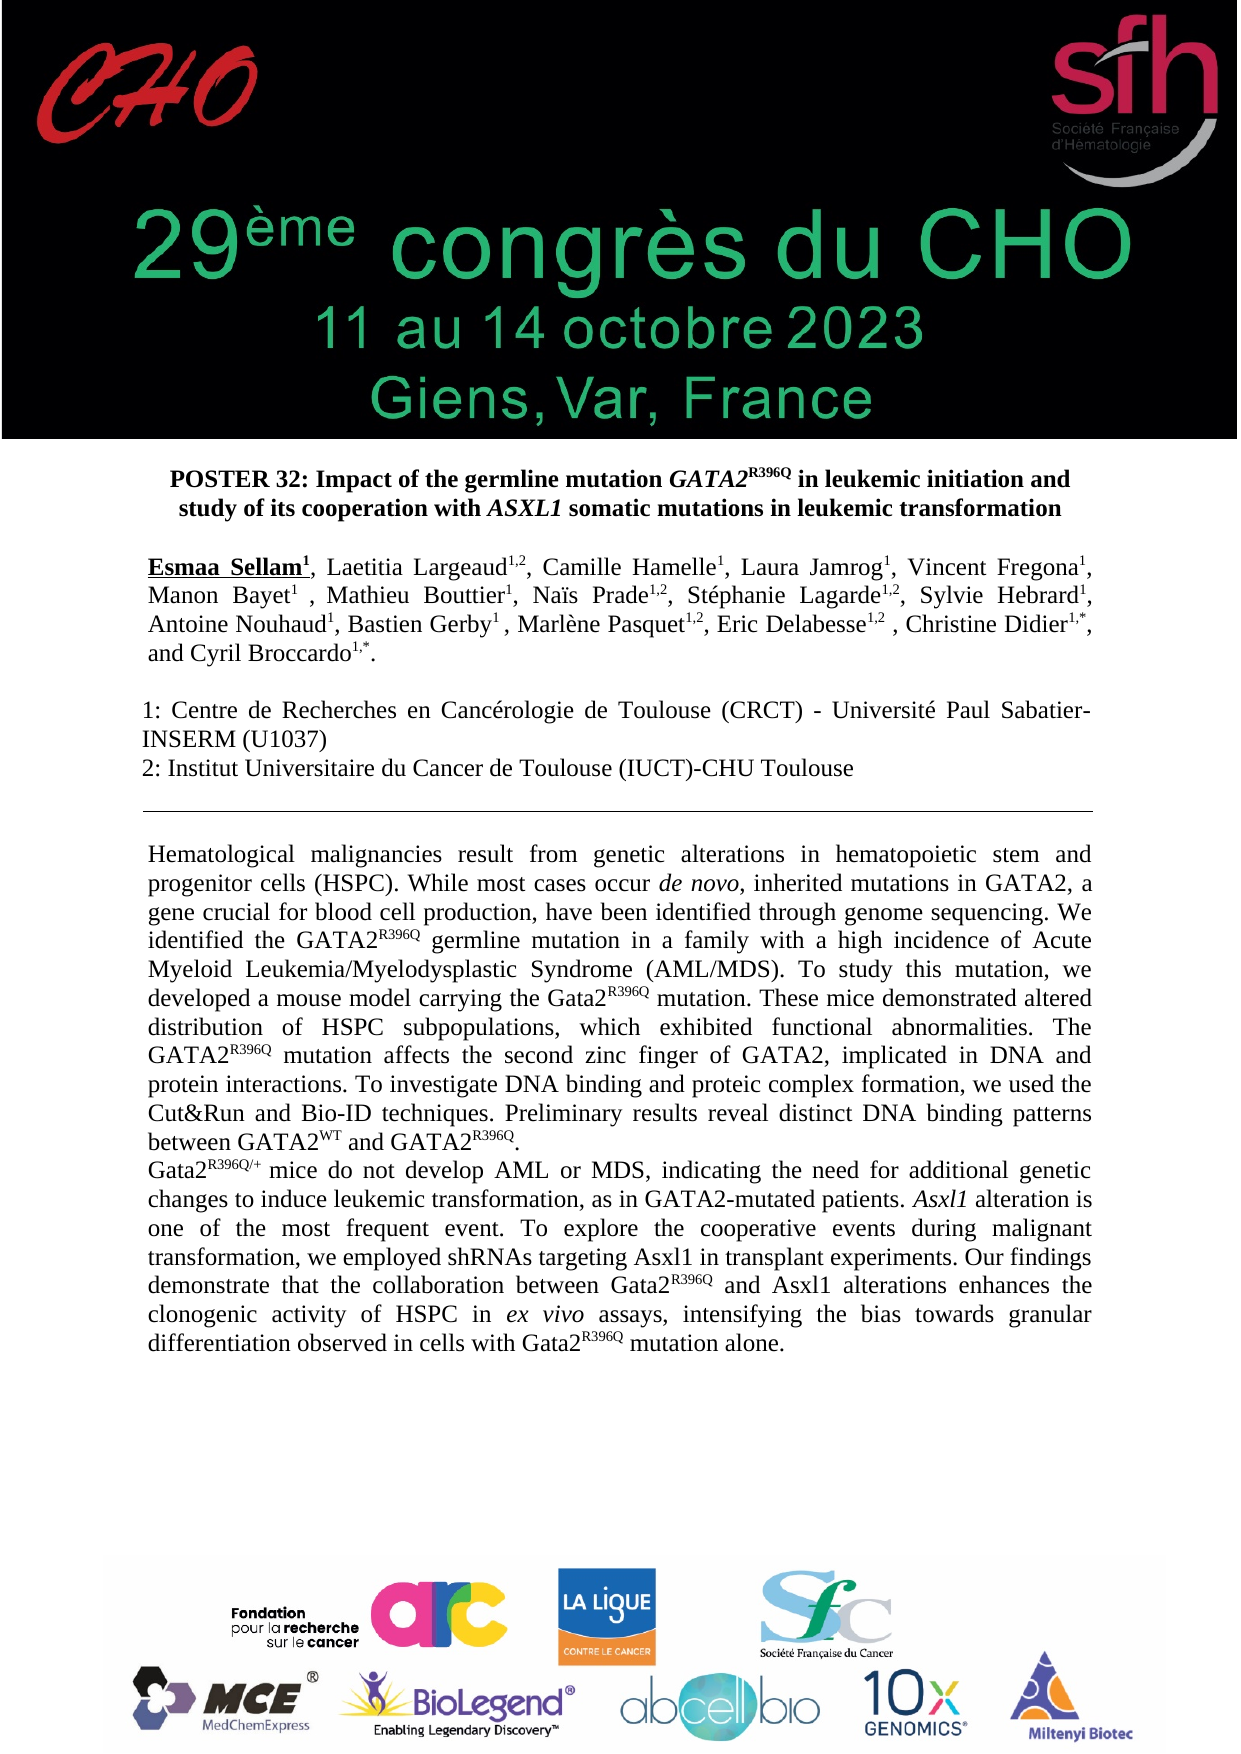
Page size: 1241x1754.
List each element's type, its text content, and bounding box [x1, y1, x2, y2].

text Gata2R396Q/+ mice do not develop AML or MDS, indicating the need for additional genetic changes to induce leukemic transformation, as in GATA2-mutated patients. Asxl1 alteration is one of the most frequent event. To explore the cooperative events during malignant transformation, we employed shRNAs targeting Asxl1 in transplant experiments. Our findings demonstrate that the collaboration between Gata2R396Q and Asxl1 alterations enhances the clonogenic activity of HSPC in ex vivo assays, intensifying the bias towards granular differentiation observed in cells with Gata2R396Q mutation alone. [148, 1156, 1093, 1357]
text Esmaa Sellam1, Laetitia Largeaud1,2, Camille Hamelle1, Laura Jamrog1, Vincent Fregona1, Manon Bayet1 , Mathieu Bouttier1, Naïs Prade1,2, Stéphanie Lagarde1,2, Sylvie Hebrard1, Antoine Nouhaud1, Bastien Gerby1 , Marlène Pasquet1,2, Eric Delabesse1,2 , Christine Didier1,*, and Cyril Broccardo1,*. [148, 552, 1093, 667]
text 2: Institut Universitaire du Cancer de Toulouse (IUCT)-CHU Toulouse [142, 753, 1093, 782]
text 1: Centre de Recherches en Cancérologie de Toulouse (CRCT) - Université Paul Sabatier-INSERM (U1037) [142, 696, 1093, 753]
text POSTER 32: Impact of the germline mutation GATA2R396Q in leukemic initiation and study of its cooperation with ASXL1 somatic mutations in leukemic transformation [148, 438, 1093, 521]
picture [0, 0, 1236, 438]
text Hematological malignancies result from genetic alterations in hematopoietic stem and progenitor cells (HSPC). While most cases occur de novo, inherited mutations in GATA2, a gene crucial for blood cell production, have been identified through genome sequencing. We identified the GATA2R396Q germline mutation in a family with a high incidence of Acute Myeloid Leukemia/Myelodysplastic Syndrome (AML/MDS). To study this mutation, we developed a mouse model carrying the Gata2R396Q mutation. These mice demonstrated altered distribution of HSPC subpopulations, which exhibited functional abnormalities. The GATA2R396Q mutation affects the second zinc finger of GATA2, implicated in DNA and protein interactions. To investigate DNA binding and proteic complex formation, we used the Cut&Run and Bio-ID techniques. Preliminary results reveal distinct DNA binding patterns between GATA2WT and GATA2R396Q. [148, 839, 1093, 1156]
picture [100, 1555, 1165, 1752]
